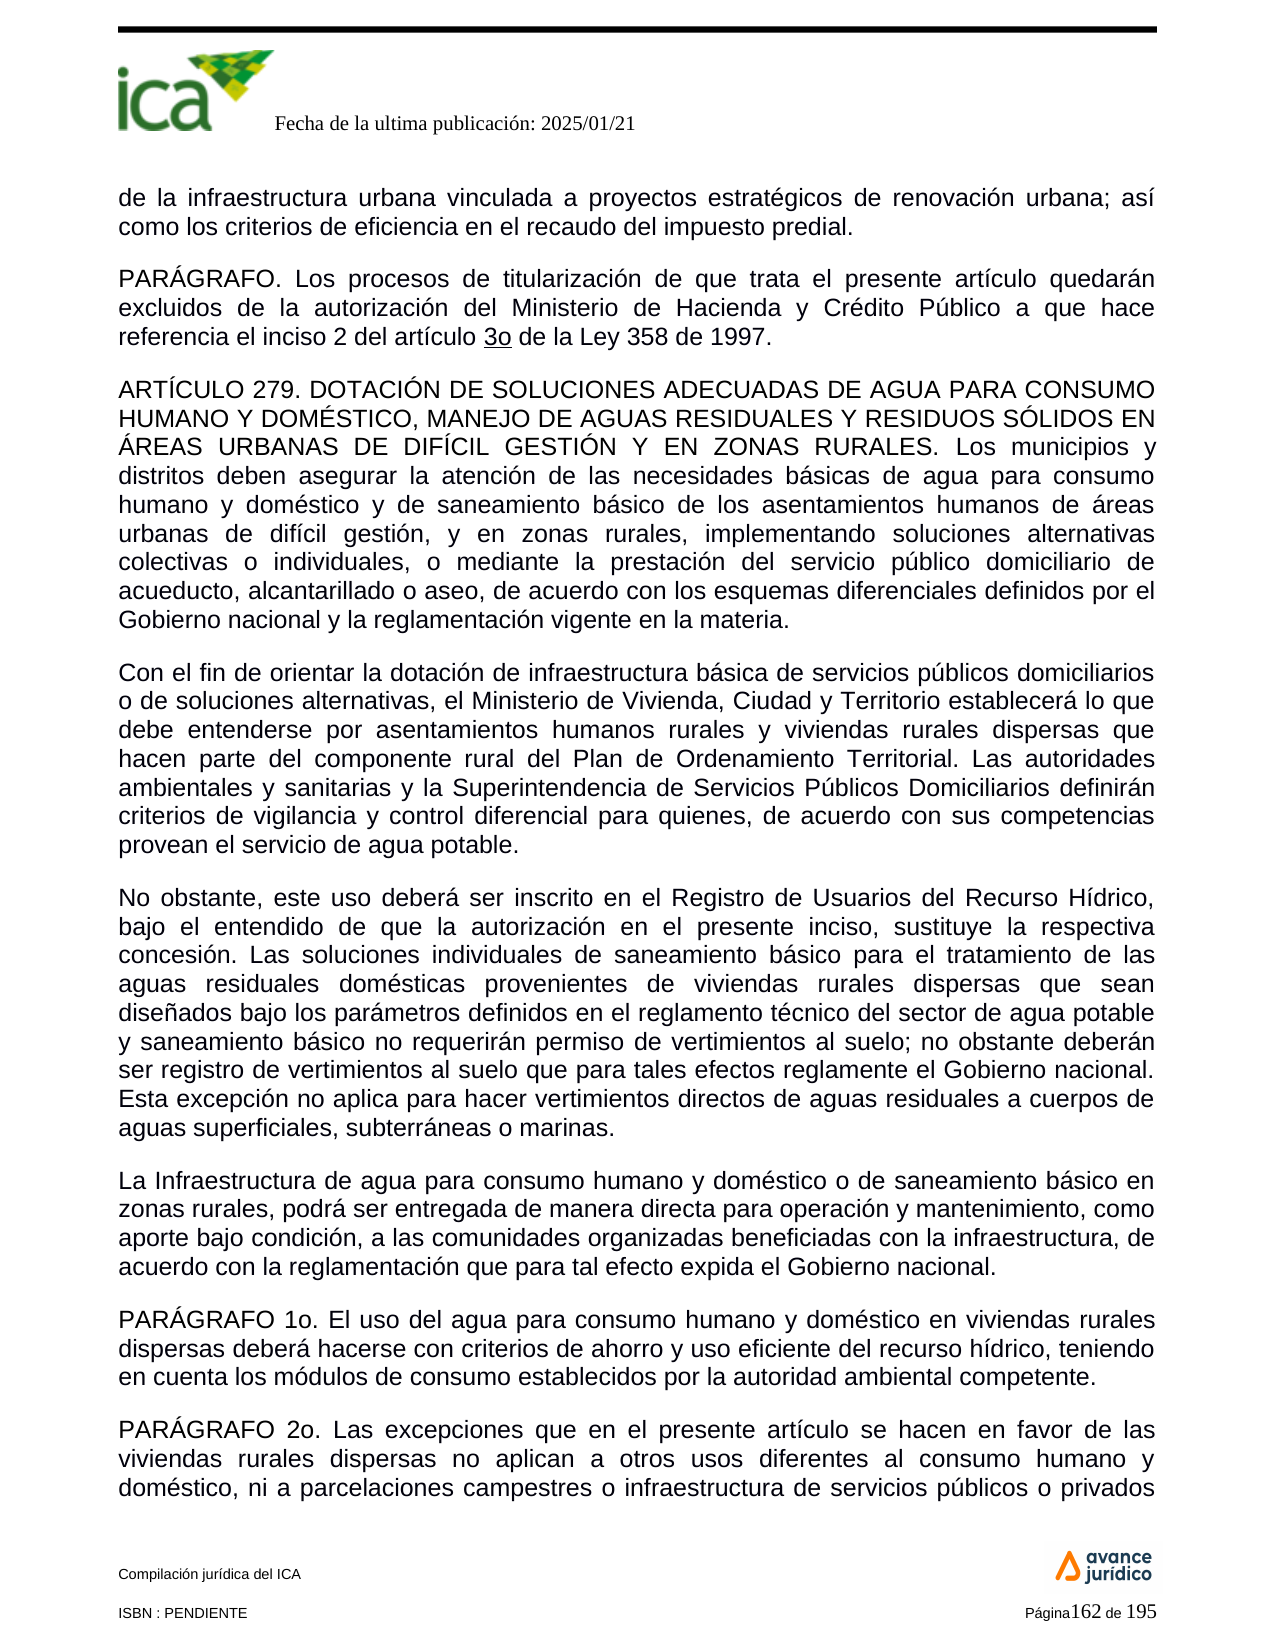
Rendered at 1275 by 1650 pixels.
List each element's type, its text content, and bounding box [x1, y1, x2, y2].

text La Infraestructura de agua para consumo humano y doméstico o de saneamiento básico en zonas rurales, podrá ser entregada de manera directa para operación y mantenimiento, como aporte bajo condición, a las comunidades organizadas beneficiadas con la infraestructura, de acuerdo con la reglamentación que para tal efecto expida el Gobierno nacional. [118, 1166, 1157, 1281]
text PARÁGRAFO. Los procesos de titularización de que trata el presente artículo quedarán excluidos de la autorización del Ministerio de Hacienda y Crédito Público a que hace referencia el inciso 2 del artículo 3o de la Ley 358 de 1997. [118, 264, 1157, 351]
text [118, 1415, 1157, 1501]
text No obstante, este uso deberá ser inscrito en el Registro de Usuarios del Recurso Hídrico, bajo el entendido de que la autorización en el presente inciso, sustituye la respectiva concesión. Las soluciones individuales de saneamiento básico para el tratamiento de las aguas residuales domésticas provenientes de viviendas rurales dispersas que sean diseñados bajo los parámetros definidos en el reglamento técnico del sector de agua potable y saneamiento básico no requerirán permiso de vertimientos al suelo; no obstante deberán ser registro de vertimientos al suelo que para tales efectos reglamente el Gobierno nacional. Esta excepción no aplica para hacer vertimientos directos de aguas residuales a cuerpos de aguas superficiales, subterráneas o marinas. [118, 883, 1157, 1142]
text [118, 183, 1157, 240]
text <Consultar vigencia directamente en la norma que modifica> $ARTÍCULO 279. DOTACIÓN DE SOLUCIONES ADECUADAS DE AGUA PARA CONSUMO HUMANO Y DOMÉSTICO, MANEJO DE AGUAS RESIDUALES Y RESIDUOS SÓLIDOS EN ÁREAS URBANAS DE DIFÍCIL GESTIÓN Y EN ZONAS RURALES. Los municipios y distritos deben asegurar la atención de las necesidades básicas de agua para consumo humano y doméstico y de saneamiento básico de los asentamientos humanos de áreas urbanas de difícil gestión, y en zonas rurales, implementando soluciones alternativas colectivas o individuales, o mediante la prestación del servicio público domiciliario de acueducto, alcantarillado o aseo, de acuerdo con los esquemas diferenciales definidos por el Gobierno nacional y la reglamentación vigente en la materia. [118, 375, 1157, 633]
text PARÁGRAFO 1o. El uso del agua para consumo humano y doméstico en viviendas rurales dispersas deberá hacerse con criterios de ahorro y uso eficiente del recurso hídrico, teniendo en cuenta los módulos de consumo establecidos por la autoridad ambiental competente. [118, 1305, 1157, 1391]
text Con el fin de orientar la dotación de infraestructura básica de servicios públicos domiciliarios o de soluciones alternativas, el Ministerio de Vivienda, Ciudad y Territorio establecerá lo que debe entenderse por asentamientos humanos rurales y viviendas rurales dispersas que hacen parte del componente rural del Plan de Ordenamiento Territorial. Las autoridades ambientales y sanitarias y la Superintendencia de Servicios Públicos Domiciliarios definirán criterios de vigilancia y control diferencial para quienes, de acuerdo con sus competencias provean el servicio de agua potable. [118, 658, 1157, 859]
